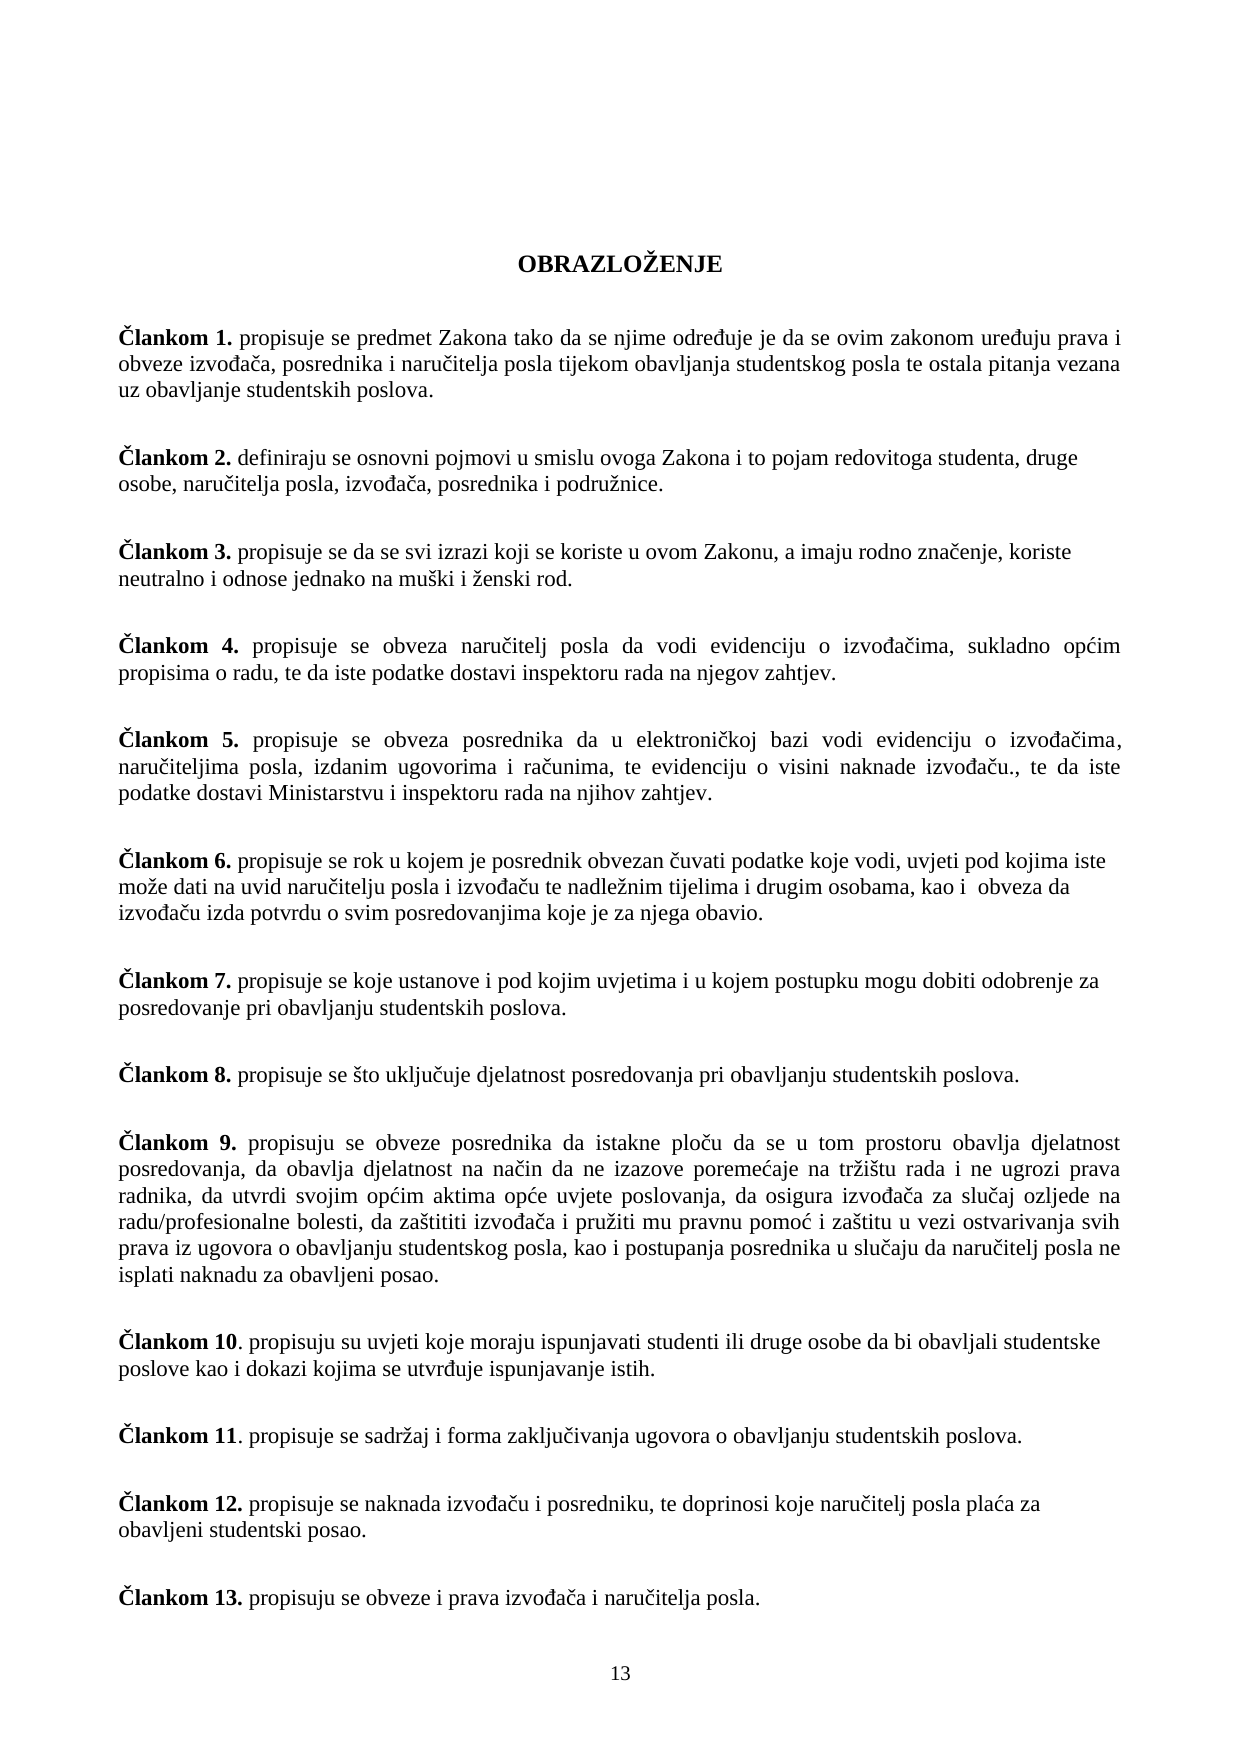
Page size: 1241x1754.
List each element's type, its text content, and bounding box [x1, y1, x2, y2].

text Člankom 1. propisuje se predmet Zakona tako da se njime određuje je da se ovim zakonom uređuju prava i obveze izvođača, posrednika i naručitelja posla tijekom obavljanja studentskog posla te ostala pitanja vezana uz obavljanje studentskih poslova. [118, 324, 1122, 403]
text Člankom 2. definiraju se osnovni pojmovi u smislu ovoga Zakona i to pojam redovitoga studenta, druge osobe, naručitelja posla, izvođača, posrednika i podružnice. [118, 444, 1122, 497]
text Člankom 11. propisuje se sadržaj i forma zaključivanja ugovora o obavljanju studentskih poslova. [118, 1422, 1122, 1449]
text Člankom 4. propisuje se obveza naručitelj posla da vodi evidenciju o izvođačima, sukladno općim propisima o radu, te da iste podatke dostavi inspektoru rada na njegov zahtjev. [118, 632, 1122, 685]
text Člankom 6. propisuje se rok u kojem je posrednik obvezan čuvati podatke koje vodi, uvjeti pod kojima iste može dati na uvid naručitelju posla i izvođaču te nadležnim tijelima i drugim osobama, kao i obveza da izvođaču izda potvrdu o svim posredovanjima koje je za njega obavio. [118, 847, 1122, 926]
text Člankom 8. propisuje se što uključuje djelatnost posredovanja pri obavljanju studentskih poslova. [118, 1061, 1122, 1088]
subtitle OBRAZLOŽENJE [118, 249, 1122, 278]
text Člankom 9. propisuju se obveze posrednika da istakne ploču da se u tom prostoru obavlja djelatnost posredovanja, da obavlja djelatnost na način da ne izazove poremećaje na tržištu rada i ne ugrozi prava radnika, da utvrdi svojim općim aktima opće uvjete poslovanja, da osigura izvođača za slučaj ozljede na radu/profesionalne bolesti, da zaštititi izvođača i pružiti mu pravnu pomoć i zaštitu u vezi ostvarivanja svih prava iz ugovora o obavljanju studentskog posla, kao i postupanja posrednika u slučaju da naručitelj posla ne isplati naknadu za obavljeni posao. [118, 1129, 1122, 1287]
text Člankom 12. propisuje se naknada izvođaču i posredniku, te doprinosi koje naručitelj posla plaća za obavljeni studentski posao. [118, 1490, 1122, 1543]
text Člankom 7. propisuje se koje ustanove i pod kojim uvjetima i u kojem postupku mogu dobiti odobrenje za posredovanje pri obavljanju studentskih poslova. [118, 967, 1122, 1020]
text Člankom 13. propisuju se obveze i prava izvođača i naručitelja posla. [118, 1584, 1122, 1611]
text Člankom 5. propisuje se obveza posrednika da u elektroničkoj bazi vodi evidenciju o izvođačima, naručiteljima posla, izdanim ugovorima i računima, te evidenciju o visini naknade izvođaču., te da iste podatke dostavi Ministarstvu i inspektoru rada na njihov zahtjev. [118, 726, 1122, 805]
text Člankom 10. propisuju su uvjeti koje moraju ispunjavati studenti ili druge osobe da bi obavljali studentske poslove kao i dokazi kojima se utvrđuje ispunjavanje istih. [118, 1328, 1122, 1381]
text Člankom 3. propisuje se da se svi izrazi koji se koriste u ovom Zakonu, a imaju rodno značenje, koriste neutralno i odnose jednako na muški i ženski rod. [118, 538, 1122, 591]
